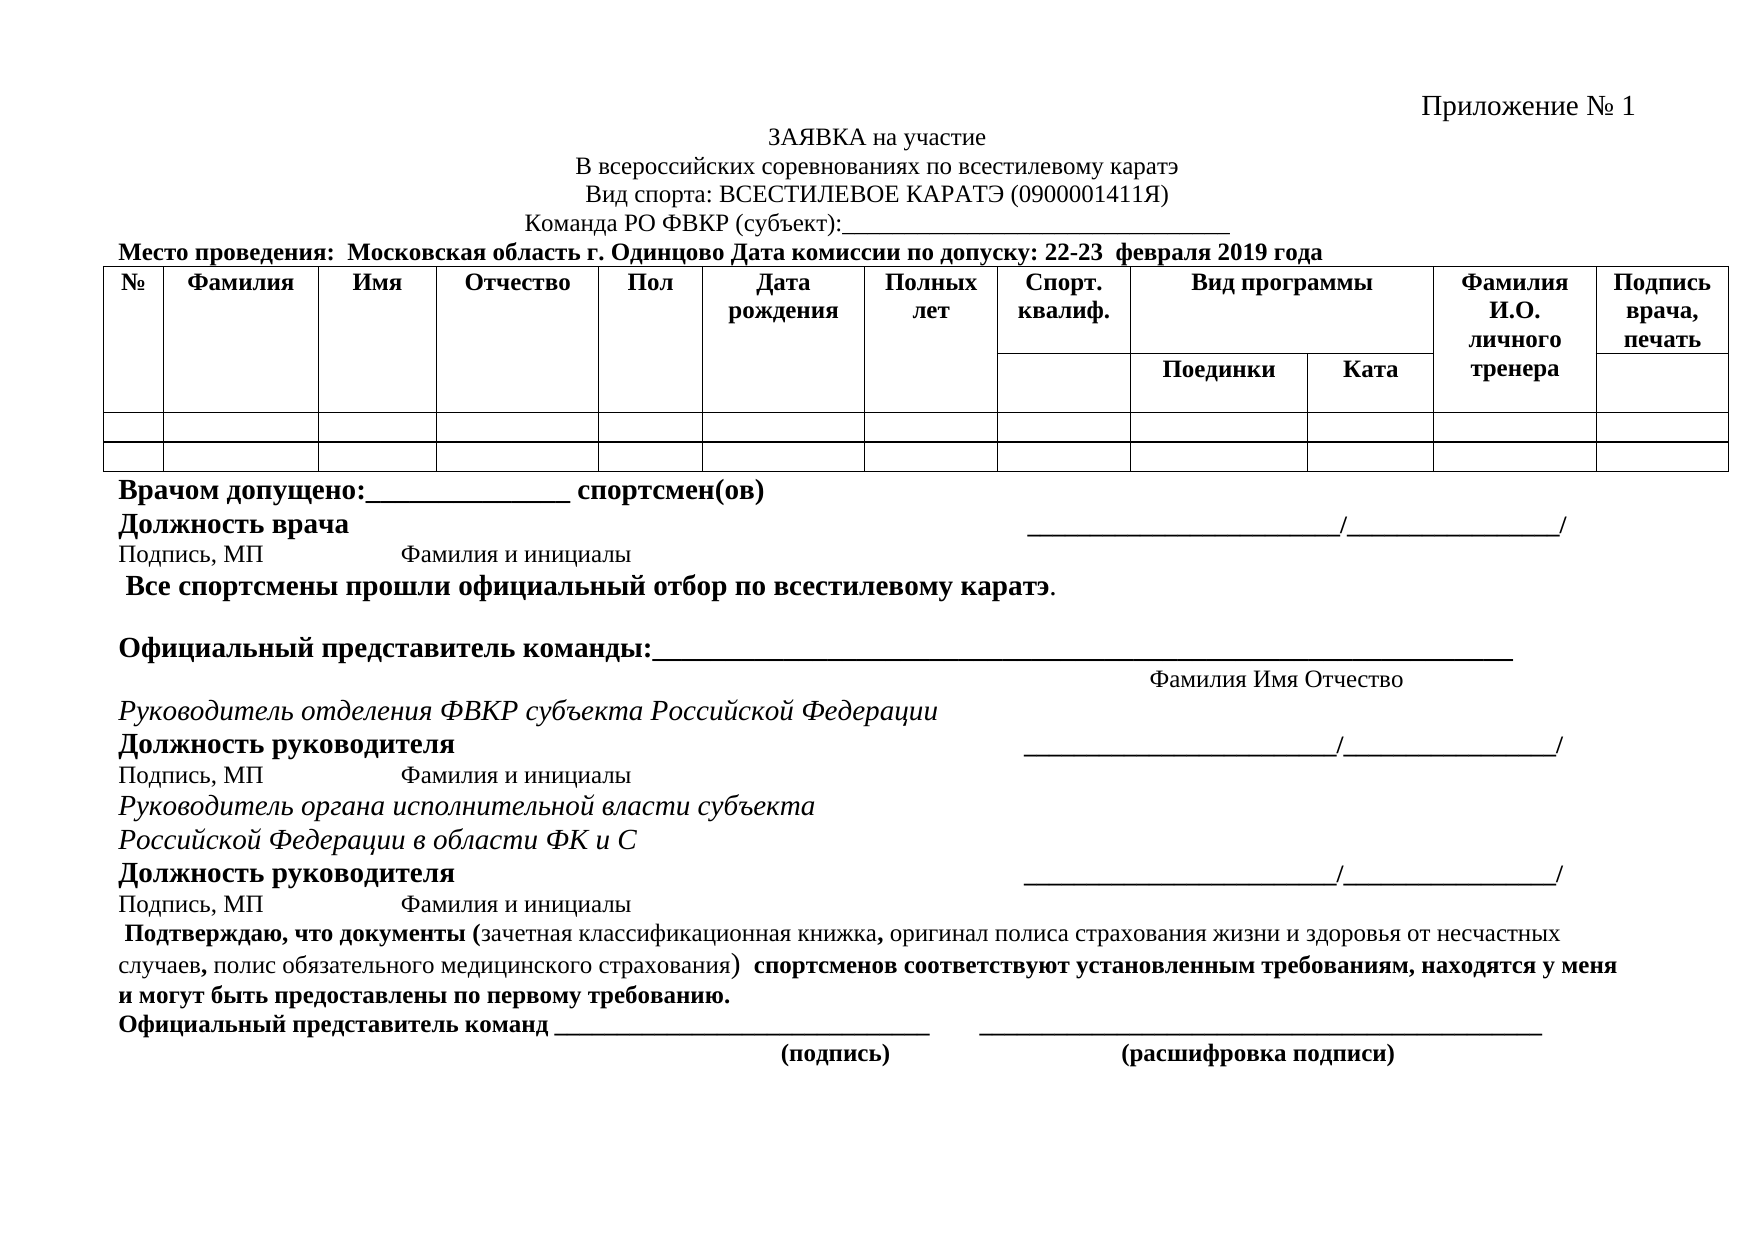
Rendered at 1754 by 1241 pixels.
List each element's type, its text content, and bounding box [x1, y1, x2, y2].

table_header Спорт. квалиф. [998, 267, 1130, 353]
table_header Фамилия [164, 267, 318, 412]
table_header № [104, 267, 163, 412]
text Подтверждаю, что документы (зачетная классификационная книжка, оригинал полиса страхования жизни и здоровья от несчастных случаев, полис обязательного медицинского страхования) спортсменов соответствуют установленным требованиям, находятся у меня и могут быть предоставлены по первому требованию. [118, 918, 1636, 1009]
text Место проведения: Московская область г. Одинцово Дата комиссии по допуску: 22-23 февраля 2019 года [118, 237, 1636, 266]
text В всероссийских соревнованиях по всестилевому каратэ [118, 151, 1636, 179]
table_cell [1434, 443, 1596, 471]
text Все спортсмены прошли официальный отбор по всестилевому каратэ. [118, 568, 1636, 602]
table_cell [703, 413, 864, 441]
text Приложение № 1 [118, 88, 1636, 122]
text Подпись, МП Фамилия и инициалы [118, 760, 1636, 788]
table_header Подпись врача, печать [1597, 267, 1728, 353]
table_cell [1597, 443, 1728, 471]
text Команда РО ФВКР (субъект):_______________________________ [118, 208, 1636, 237]
table_cell [1434, 413, 1596, 441]
table_cell [437, 413, 598, 441]
table_cell [1131, 413, 1307, 441]
table_cell [319, 413, 436, 441]
table_cell [703, 443, 864, 471]
table_cell [599, 443, 702, 471]
text Руководитель органа исполнительной власти субъекта [118, 788, 1636, 822]
text ЗАЯВКА на участие [118, 122, 1636, 151]
text Руководитель отделения ФВКР субъекта Российской Федерации [118, 693, 1636, 726]
table_cell [865, 443, 997, 471]
text Официальный представитель команд ______________________________ _____________________________________________ [118, 1009, 1636, 1038]
table_header Вид программы [1131, 267, 1433, 353]
table_cell [865, 413, 997, 441]
text Подпись, МП Фамилия и инициалы [118, 889, 1636, 918]
table_cell [104, 443, 163, 471]
table_cell [1131, 443, 1307, 471]
table_header Дата рождения [703, 267, 864, 412]
table_cell [998, 413, 1130, 441]
text Российской Федерации в области ФК и С [118, 822, 1636, 856]
table_cell [1597, 354, 1728, 412]
table_header Имя [319, 267, 436, 412]
table_cell [998, 443, 1130, 471]
table_cell [998, 354, 1130, 412]
table_header Фамилия И.О. личного тренера [1434, 267, 1596, 412]
text Вид спорта: ВСЕСТИЛЕВОЕ КАРАТЭ (0900001411Я) [118, 179, 1636, 208]
table_cell [437, 443, 598, 471]
table_header Полных лет [865, 267, 997, 412]
table_cell [1597, 413, 1728, 441]
table_cell [164, 443, 318, 471]
text Врачом допущено:______________ спортсмен(ов) [118, 472, 1636, 506]
text Подпись, МП Фамилия и инициалы [118, 539, 1636, 568]
text Должность руководителя _________________________/_________________/ [118, 726, 1636, 760]
text (подпись) (расшифровка подписи) [118, 1038, 1636, 1066]
table_header Отчество [437, 267, 598, 412]
text Официальный представитель команды:___________________________________________________________ [118, 630, 1636, 664]
table_cell [319, 443, 436, 471]
table_cell Ката [1308, 354, 1433, 412]
text Должность врача _________________________/_________________/ [118, 506, 1636, 539]
table_cell [1308, 413, 1433, 441]
table_cell [104, 413, 163, 441]
table_cell Поединки [1131, 354, 1307, 412]
table_cell [164, 413, 318, 441]
table_cell [1308, 443, 1433, 471]
text Фамилия Имя Отчество [118, 664, 1636, 693]
text Должность руководителя _________________________/_________________/ [118, 856, 1636, 889]
table_header Пол [599, 267, 702, 412]
table_cell [599, 413, 702, 441]
